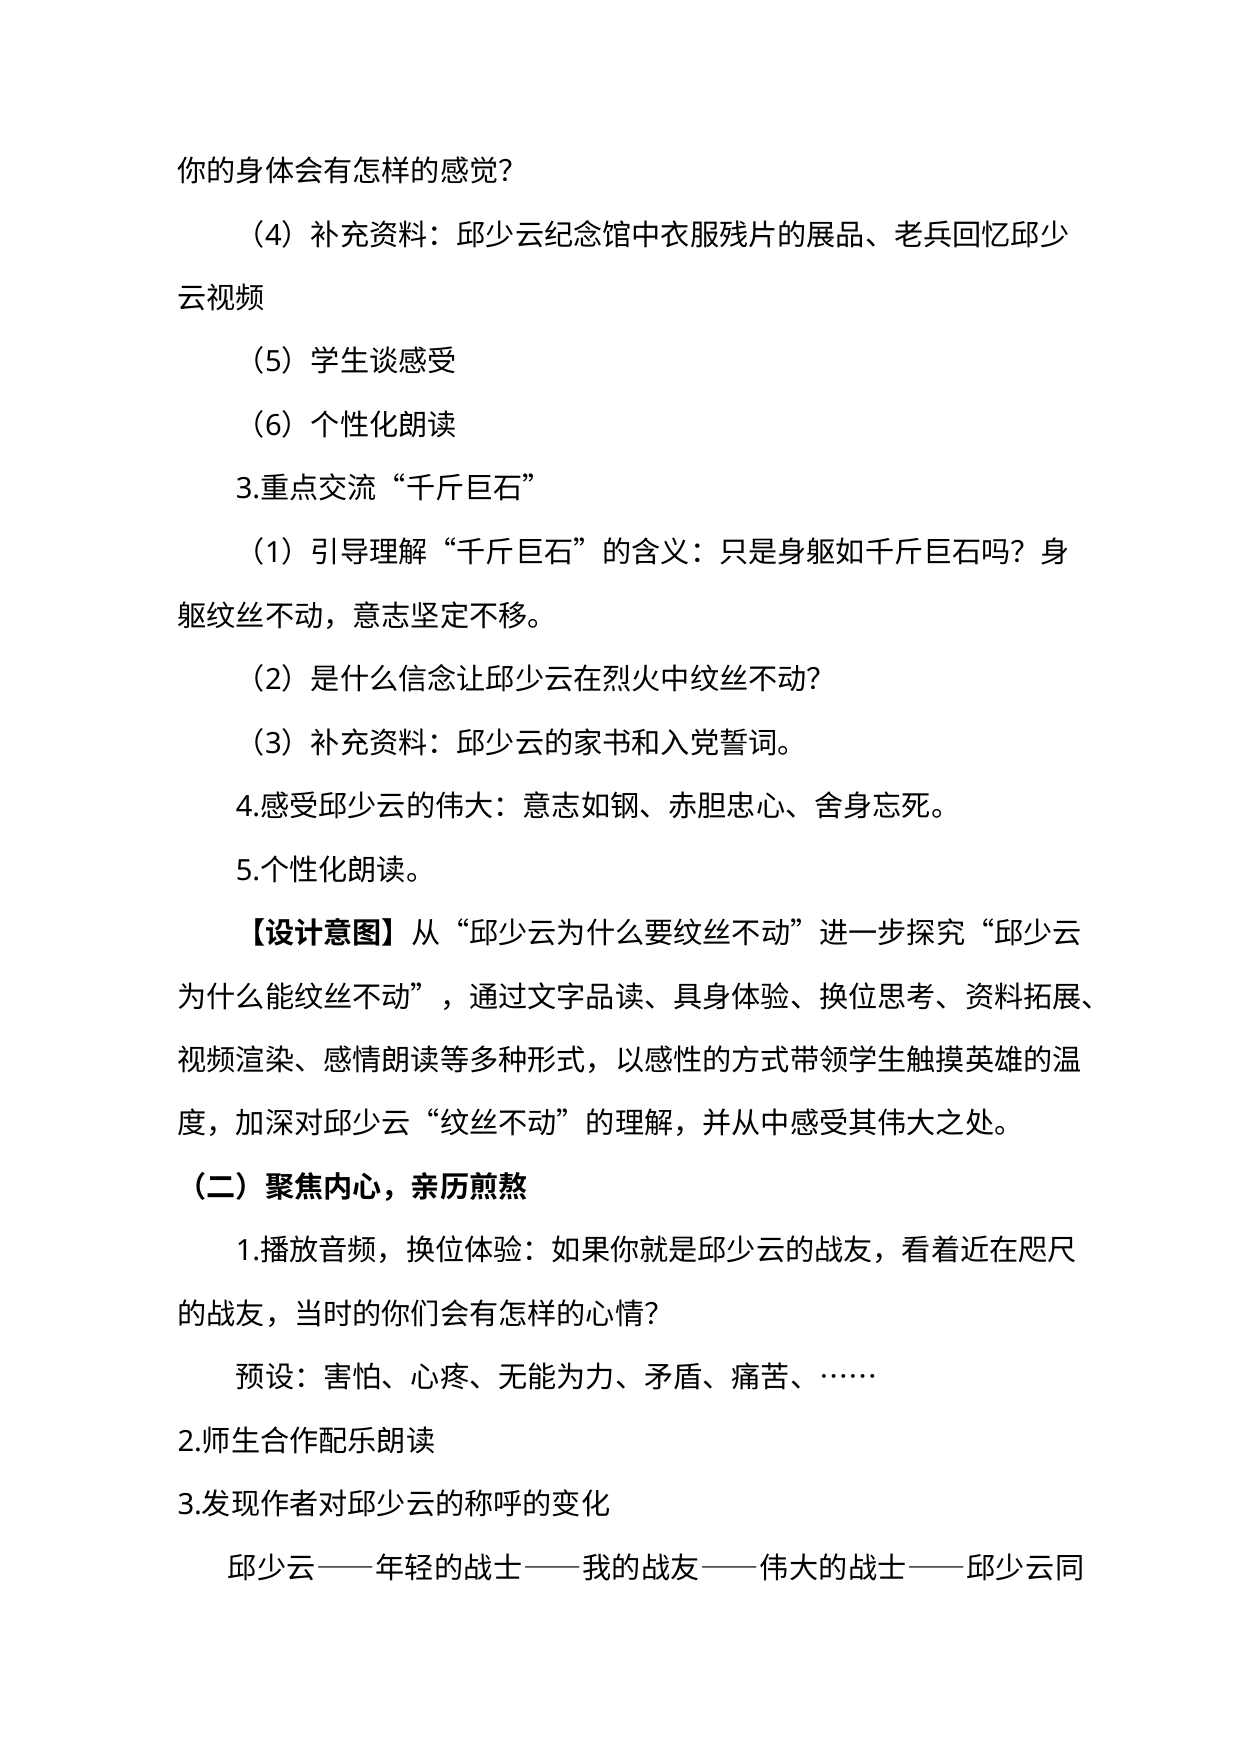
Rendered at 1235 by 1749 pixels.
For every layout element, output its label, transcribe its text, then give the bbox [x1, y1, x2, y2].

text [177, 148, 1087, 190]
list 2.师生合作配乐朗读 [177, 1417, 1087, 1460]
text （1）引导理解“千斤巨石”的含义：只是身躯如千斤巨石吗？身躯纹丝不动，意志坚定不移。 [177, 529, 1087, 634]
list （3）补充资料：邱少云的家书和入党誓词。 [177, 719, 1087, 762]
text 1.播放音频，换位体验：如果你就是邱少云的战友，看着近在咫尺的战友，当时的你们会有怎样的心情？ [177, 1227, 1087, 1333]
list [177, 1544, 1087, 1587]
list 预设：害怕、心疼、无能为力、矛盾、痛苦、…… [177, 1354, 1087, 1396]
list 3.发现作者对邱少云的称呼的变化 [177, 1481, 1087, 1523]
text （4）补充资料：邱少云纪念馆中衣服残片的展品、老兵回忆邱少云视频 [177, 211, 1087, 317]
text 【设计意图】从“邱少云为什么要纹丝不动”进一步探究“邱少云为什么能纹丝不动”，通过文字品读、具身体验、换位思考、资料拓展、视频渲染、感情朗读等多种形式，以感性的方式带领学生触摸英雄的温度，加深对邱少云“纹丝不动”的理解，并从中感受其伟大之处。 [177, 910, 1087, 1142]
text （6）个性化朗读 [177, 402, 1087, 444]
text （2）是什么信念让邱少云在烈火中纹丝不动？ [177, 656, 1087, 698]
text （5）学生谈感受 [177, 338, 1087, 380]
text 3.重点交流“千斤巨石” [177, 465, 1087, 507]
list 5.个性化朗读。 [177, 846, 1087, 889]
list 4.感受邱少云的伟大：意志如钢、赤胆忠心、舍身忘死。 [177, 783, 1087, 825]
list （二）聚焦内心，亲历煎熬 [177, 1163, 1087, 1206]
